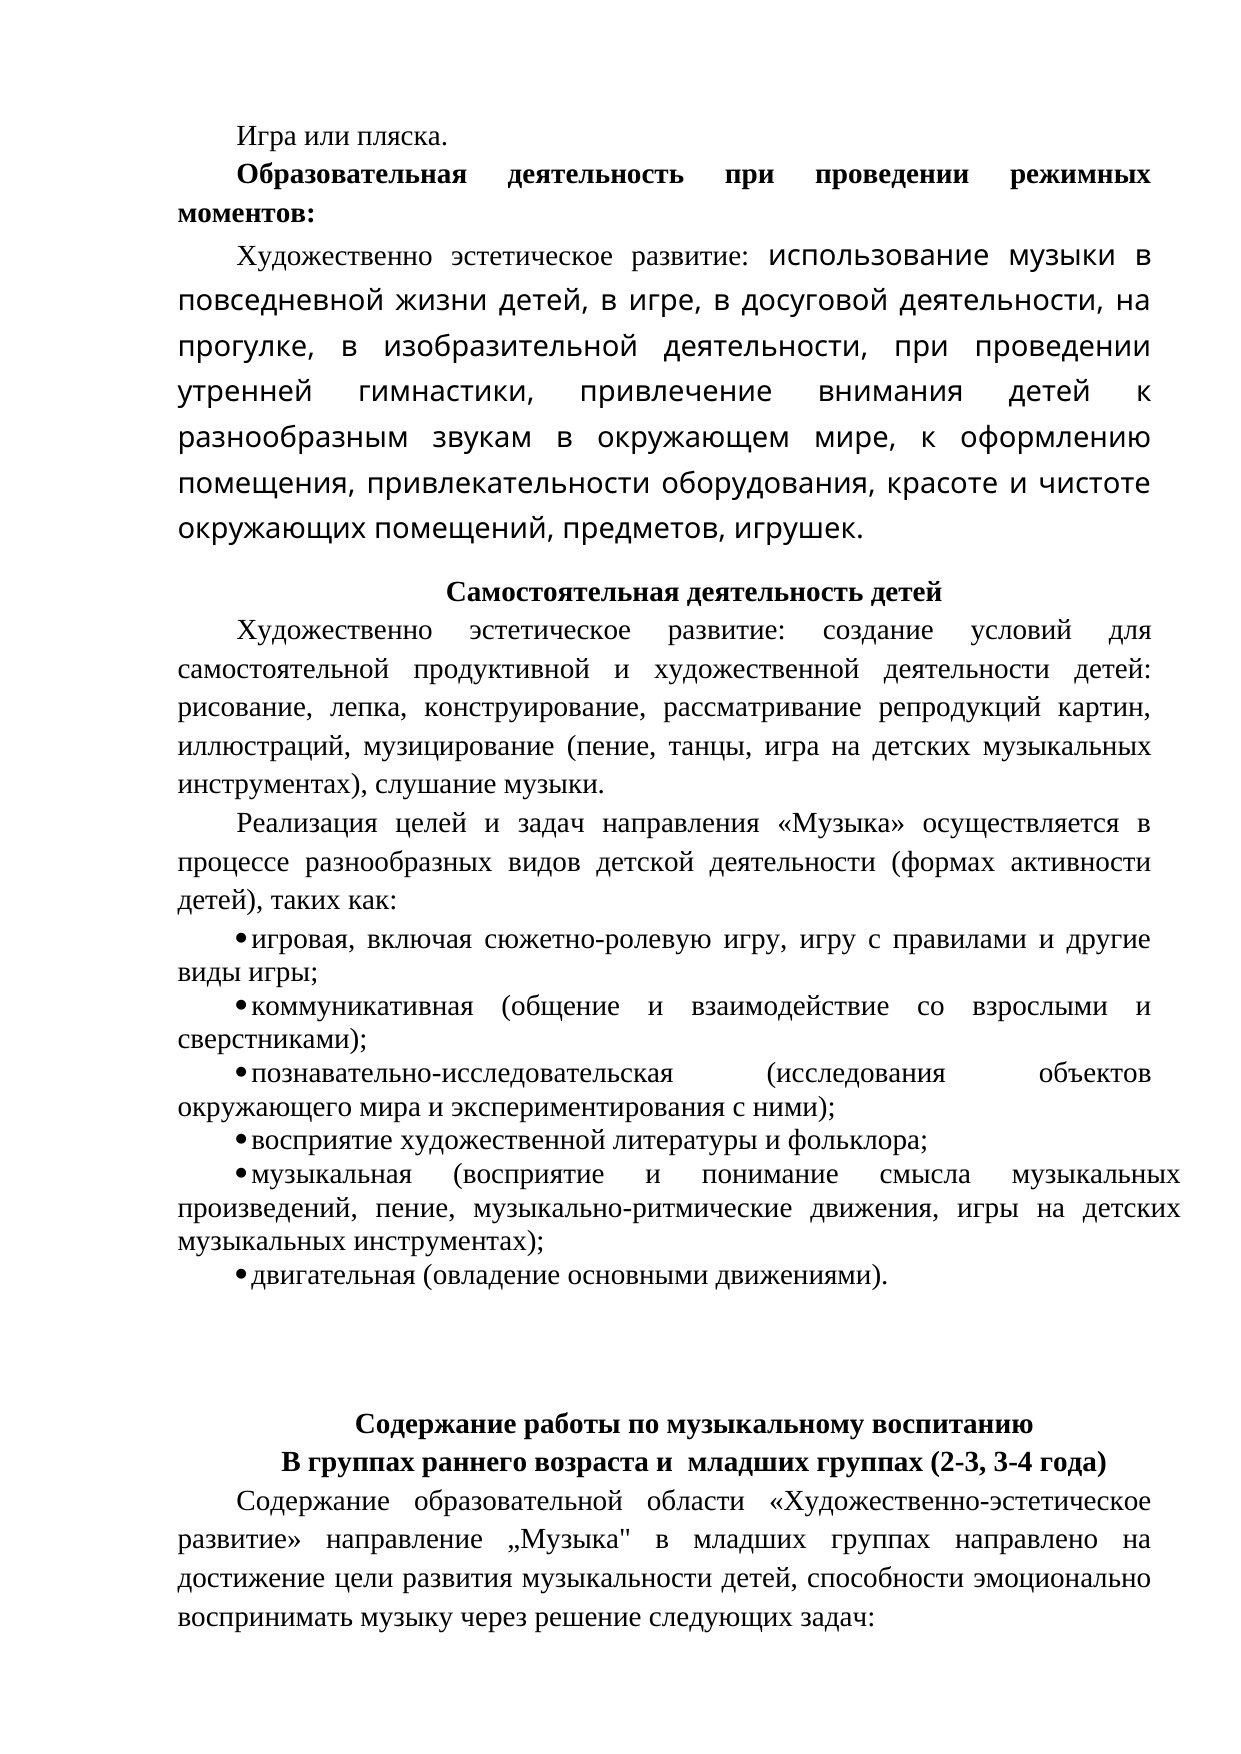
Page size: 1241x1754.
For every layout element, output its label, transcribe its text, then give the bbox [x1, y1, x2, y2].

text Содержание работы по музыкальному воспитанию [177, 1406, 1152, 1439]
text Самостоятельная деятельность детей [177, 574, 1152, 607]
list восприятие художественной литературы и фольклора; [177, 1122, 1152, 1156]
list игровая, включая сюжетно-ролевую игру, игру с правилами и другие виды игры; [177, 921, 1152, 988]
text Содержание образовательной области «Художественно-эстетическое развитие» направление „Музыка" в младших группах направлено на достижение цели развития музыкальности детей, способности эмоционально воспринимать музыку через решение следующих задач: [177, 1483, 1152, 1632]
text Образовательная деятельность при проведении режимных моментов: [177, 157, 1152, 229]
list познавательно-исследовательская (исследования объектов окружающего мира и экспериментирования с ними); [177, 1055, 1152, 1122]
text Реализация целей и задач направления «Музыка» осуществляется в процессе разнообразных видов детской деятельности (формах активности детей), таких как: [177, 805, 1152, 916]
list музыкальная (восприятие и понимание смысла музыкальных произведений, пение, музыкально-ритмические движения, игры на детских музыкальных инструментах); [177, 1156, 1181, 1257]
list коммуникативная (общение и взаимодействие со взрослыми и сверстниками); [177, 988, 1152, 1055]
text Игра или пляска. [177, 118, 1152, 152]
text Художественно эстетическое развитие: создание условий для самостоятельной продуктивной и художественной деятельности детей: рисование, лепка, конструирование, рассматривание репродукций картин, иллюстраций, музицирование (пение, танцы, игра на детских музыкальных инструментах), слушание музыки. [177, 612, 1152, 800]
text В группах раннего возраста и младших группах (2-3, 3-4 года) [177, 1444, 1152, 1478]
text Художественно эстетическое развитие: использование музыки в повседневной жизни детей, в игре, в досуговой деятельности, на прогулке, в изобразительной деятельности, при проведении утренней гимнастики, привлечение внимания детей к разнообразным звукам в окружающем мире, к оформлению помещения, привлекательности оборудования, красоте и чистоте окружающих помещений, предметов, игрушек. [177, 234, 1152, 547]
list двигательная (овладение основными движениями). [177, 1257, 1181, 1290]
